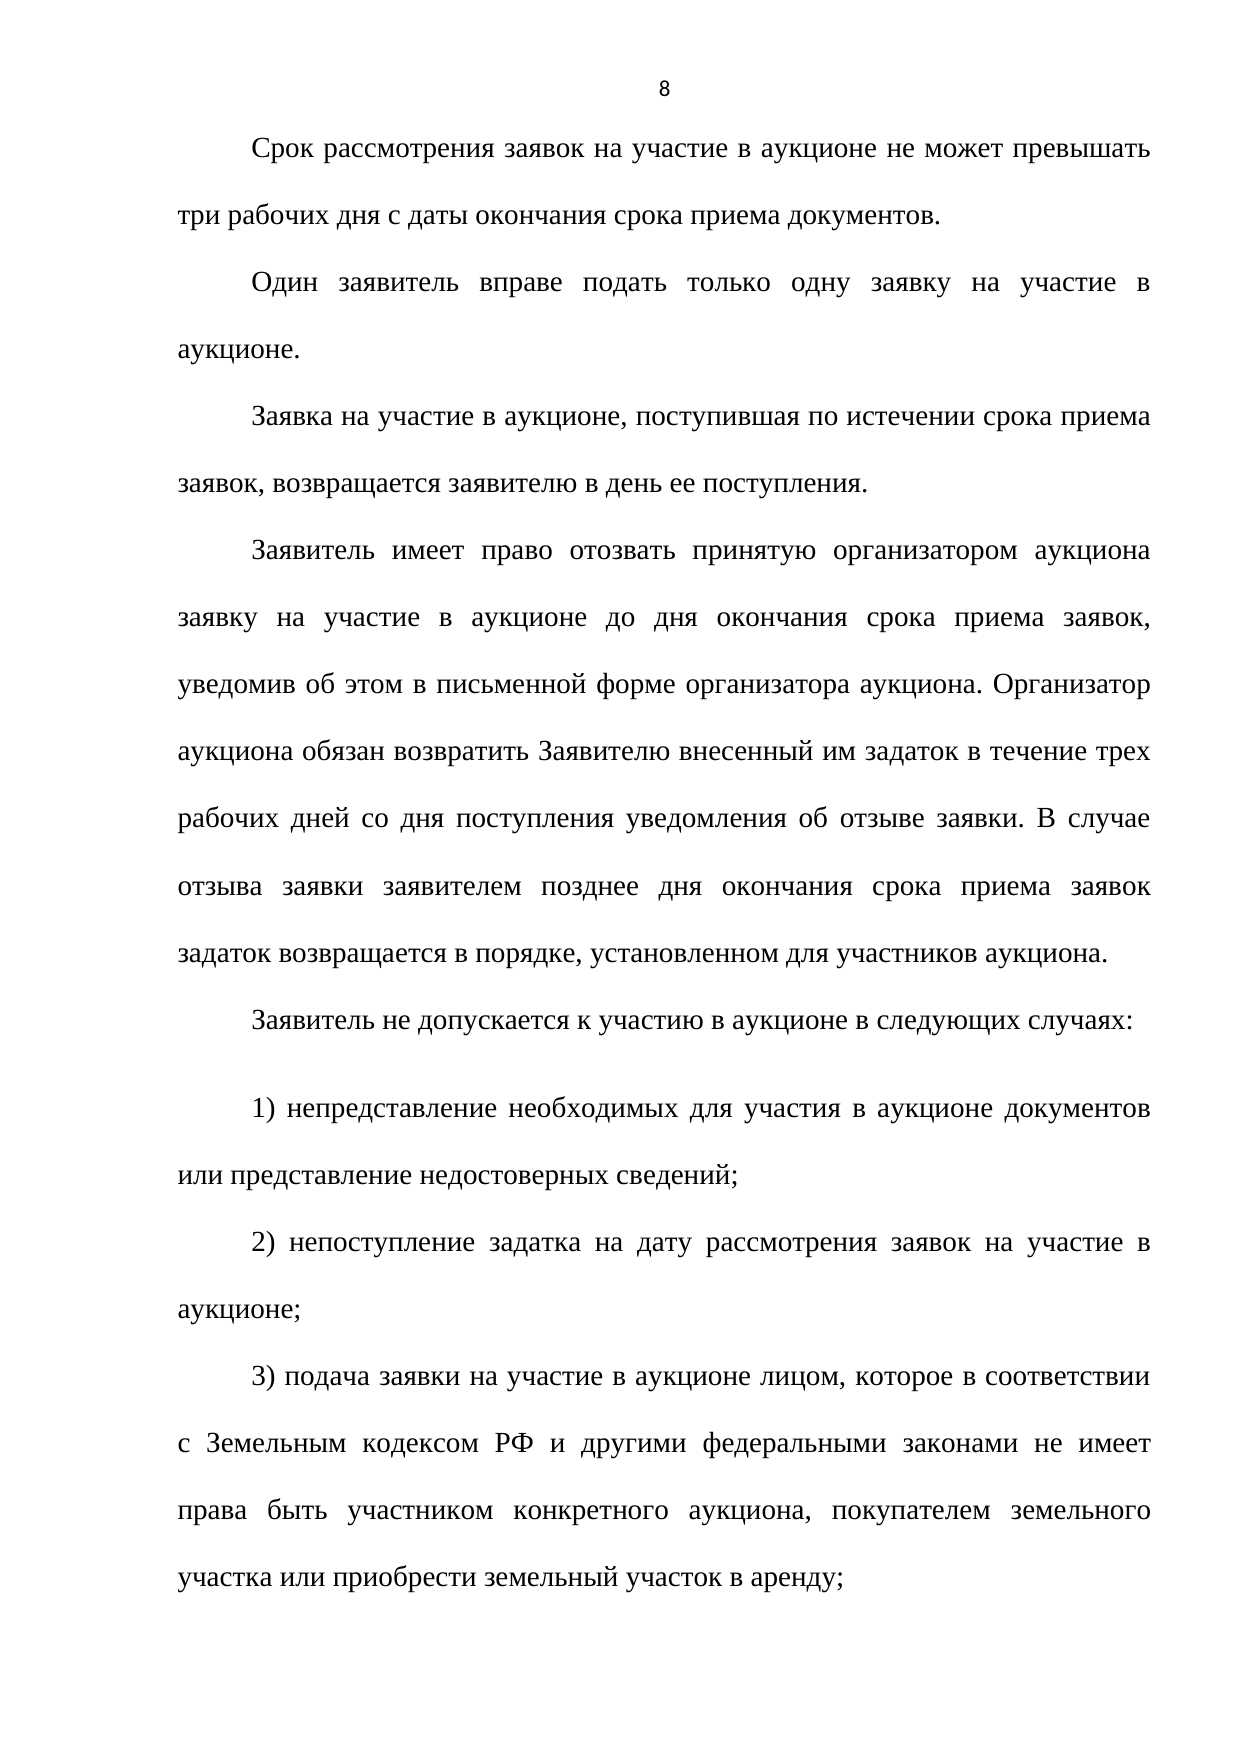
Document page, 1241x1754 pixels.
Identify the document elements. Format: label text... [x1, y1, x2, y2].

text Заявка на участие в аукционе, поступившая по истечении срока приема заявок, возвращается заявителю в день ее поступления. [177, 398, 1152, 499]
text Заявитель имеет право отозвать принятую организатором аукциона заявку на участие в аукционе до дня окончания срока приема заявок, уведомив об этом в письменной форме организатора аукциона. Организатор аукциона обязан возвратить Заявителю внесенный им задаток в течение трех рабочих дней со дня поступления уведомления об отзыве заявки. В случае отзыва заявки заявителем позднее дня окончания срока приема заявок задаток возвращается в порядке, установленном для участников аукциона. [177, 532, 1152, 968]
text 2) непоступление задатка на дату рассмотрения заявок на участие в аукционе; [177, 1224, 1152, 1324]
text 3) подача заявки на участие в аукционе лицом, которое в соответствии с Земельным кодексом РФ и другими федеральными законами не имеет права быть участником конкретного аукциона, покупателем земельного участка или приобрести земельный участок в аренду; [177, 1358, 1152, 1593]
text Один заявитель вправе подать только одну заявку на участие в аукционе. [177, 264, 1152, 364]
text Заявитель не допускается к участию в аукционе в следующих случаях: [251, 1002, 1152, 1035]
text Срок рассмотрения заявок на участие в аукционе не может превышать три рабочих дня с даты окончания срока приема документов. [177, 130, 1152, 230]
text 1) непредставление необходимых для участия в аукционе документов или представление недостоверных сведений; [177, 1090, 1152, 1190]
